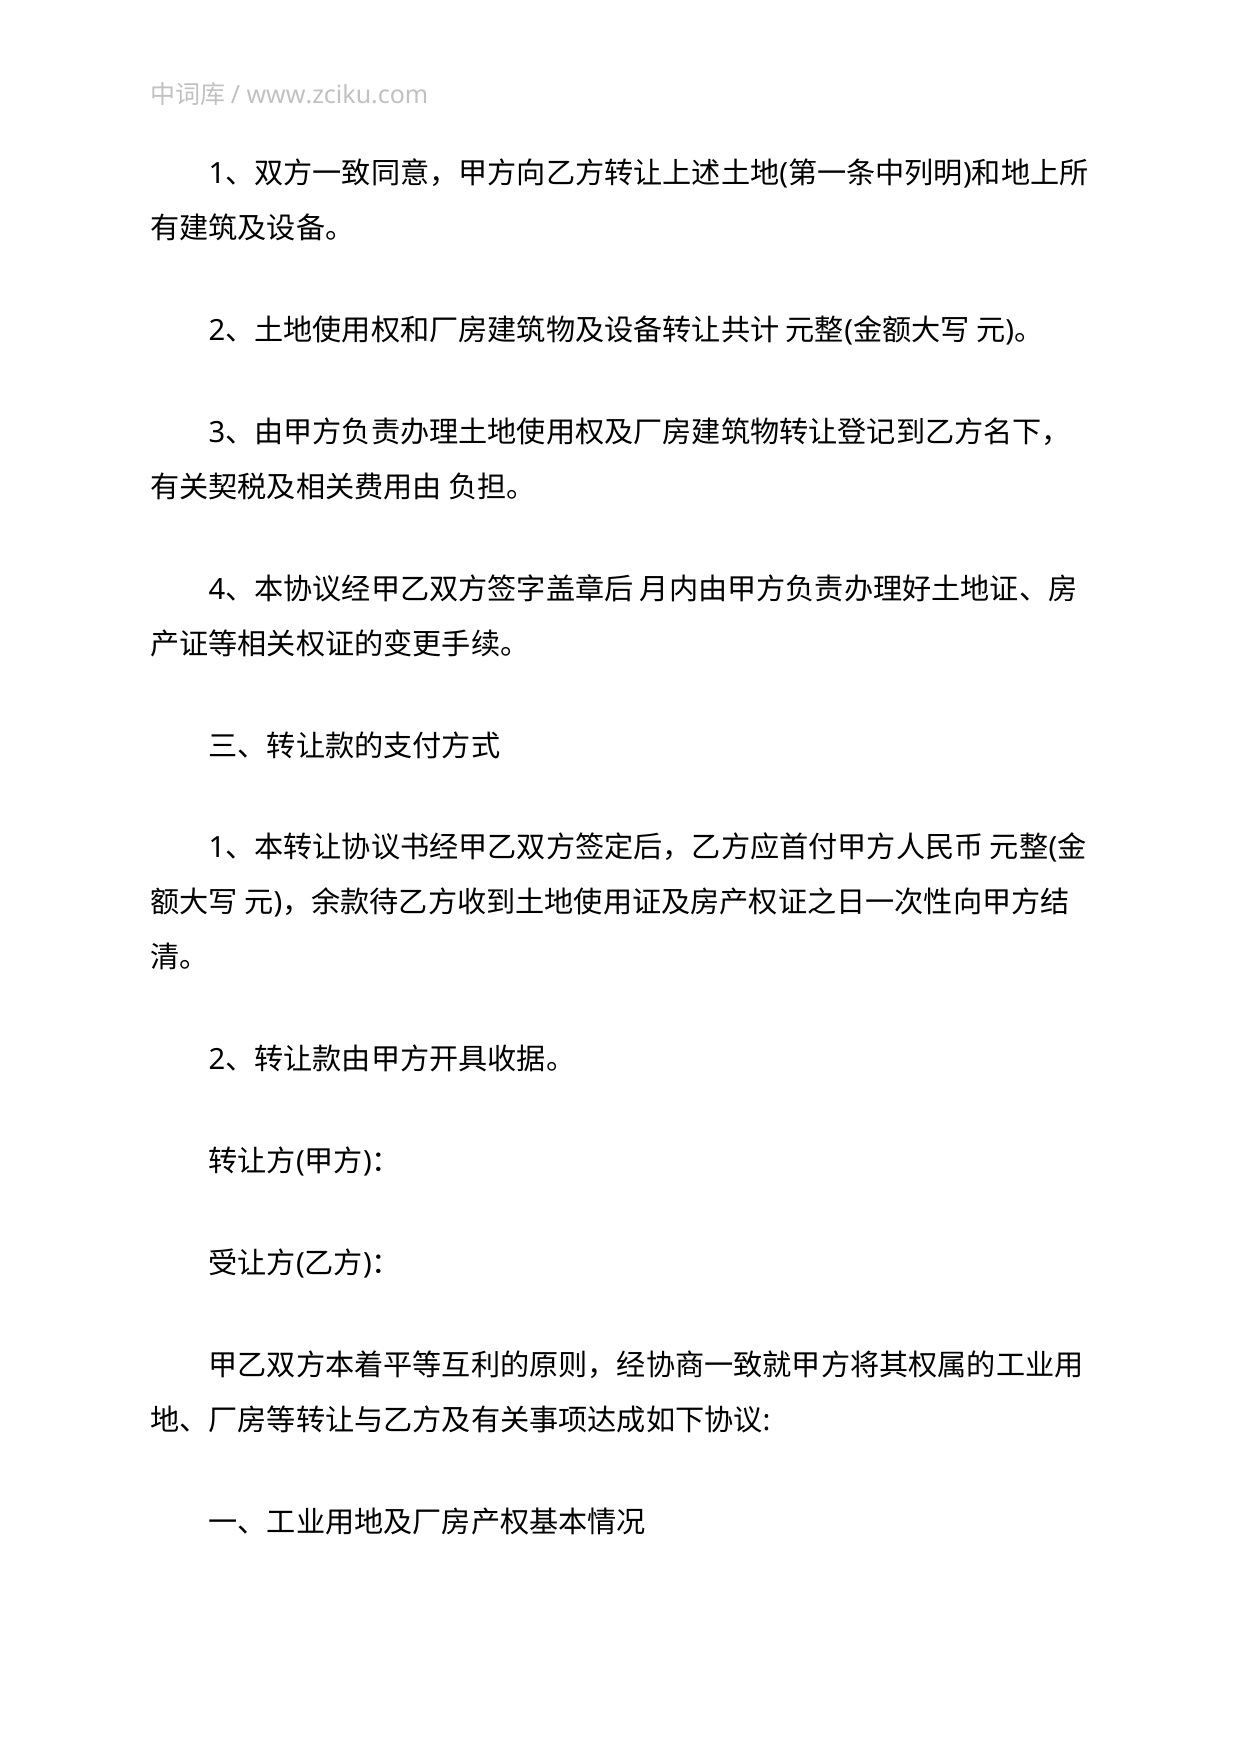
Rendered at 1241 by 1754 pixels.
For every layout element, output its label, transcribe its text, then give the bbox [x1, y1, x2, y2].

text 4、本协议经甲乙双方签字盖章后 月内由甲方负责办理好土地证、房产证等相关权证的变更手续。 [150, 566, 1090, 663]
text 2、土地使用权和厂房建筑物及设备转让共计 元整(金额大写 元)。 [150, 307, 1090, 349]
text 一、工业用地及厂房产权基本情况 [150, 1499, 1090, 1541]
text 2、转让款由甲方开具收据。 [150, 1036, 1090, 1078]
text 甲乙双方本着平等互利的原则，经协商一致就甲方将其权属的工业用地、厂房等转让与乙方及有关事项达成如下协议: [150, 1342, 1090, 1439]
text 三、转让款的支付方式 [150, 722, 1090, 764]
text 1、双方一致同意，甲方向乙方转让上述土地(第一条中列明)和地上所有建筑及设备。 [150, 150, 1090, 247]
text 3、由甲方负责办理土地使用权及厂房建筑物转让登记到乙方名下，有关契税及相关费用由 负担。 [150, 409, 1090, 506]
text 转让方(甲方)： [150, 1138, 1090, 1180]
text 1、本转让协议书经甲乙双方签定后，乙方应首付甲方人民币 元整(金额大写 元)，余款待乙方收到土地使用证及房产权证之日一次性向甲方结清。 [150, 824, 1090, 976]
text 受让方(乙方)： [150, 1240, 1090, 1282]
